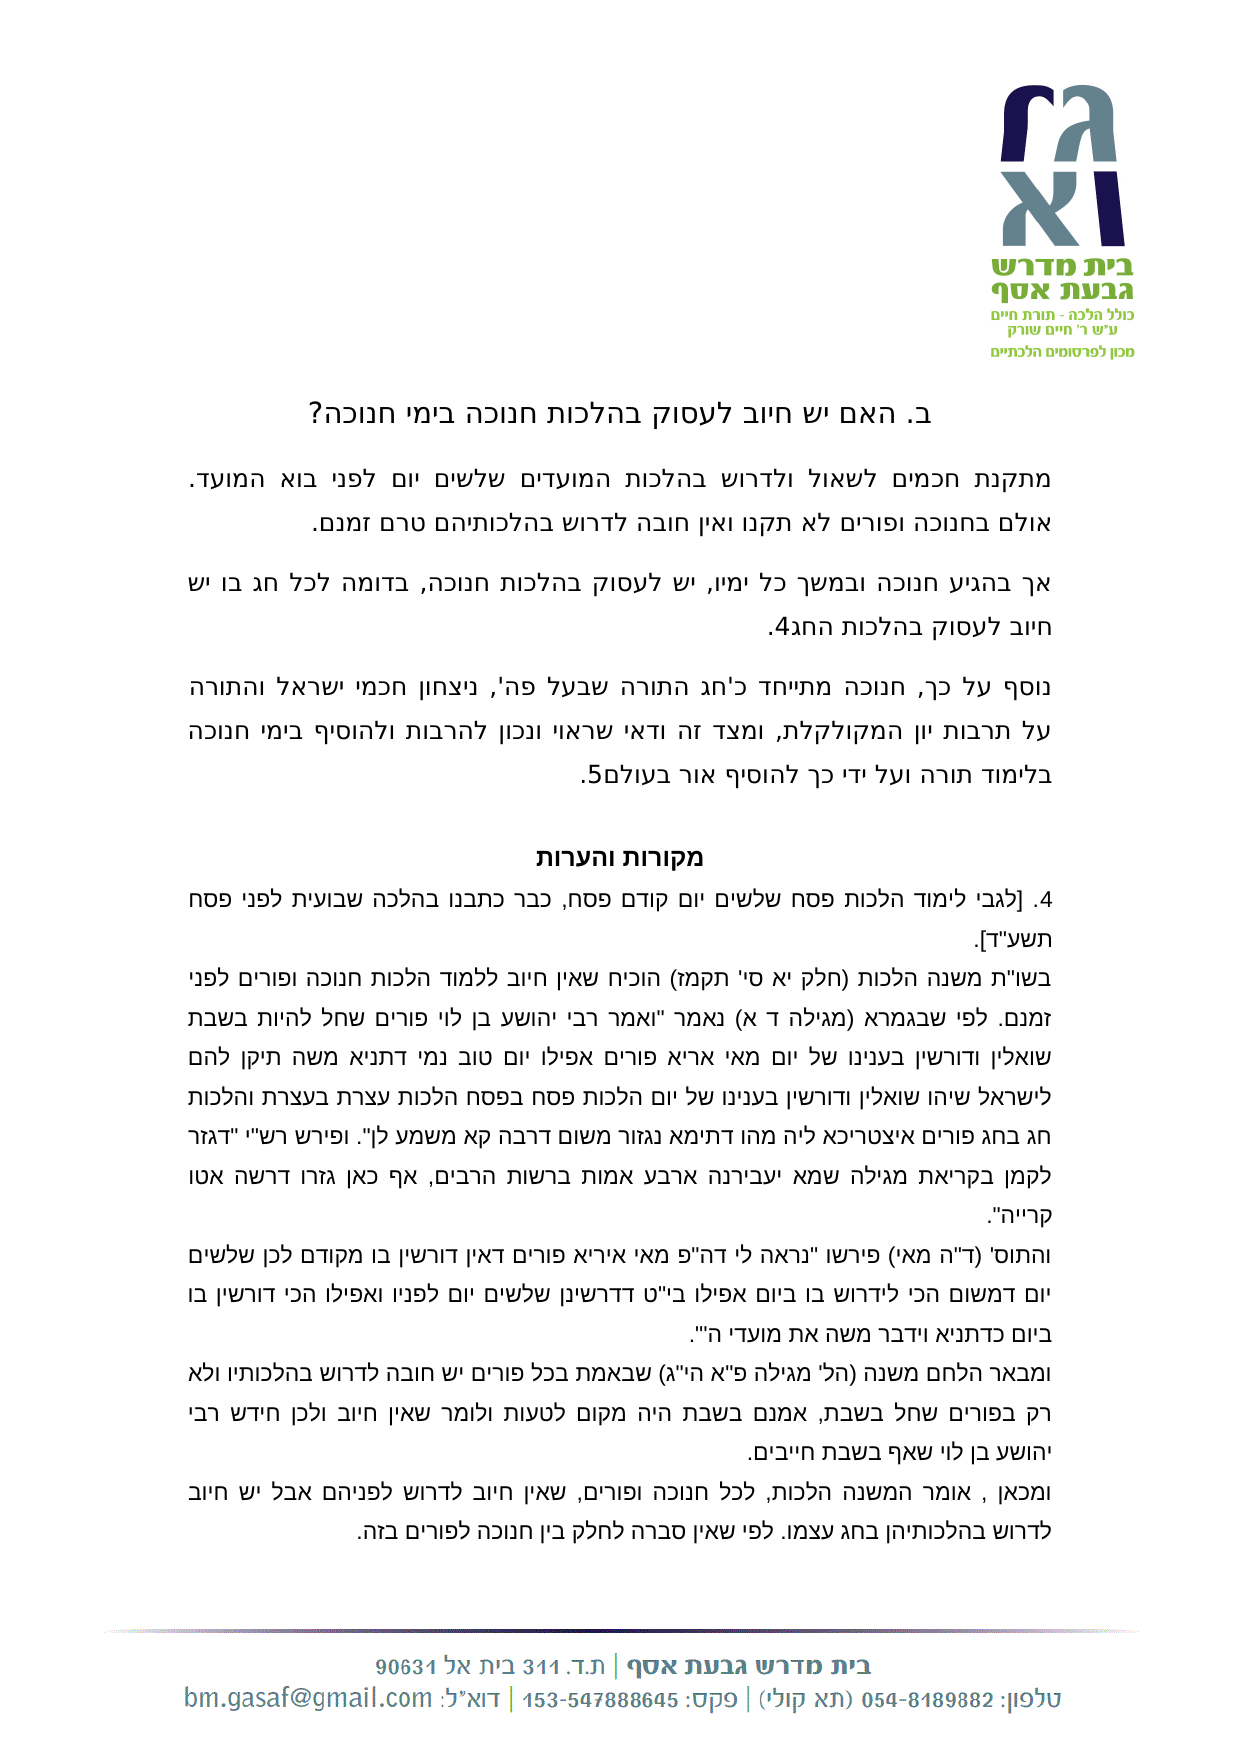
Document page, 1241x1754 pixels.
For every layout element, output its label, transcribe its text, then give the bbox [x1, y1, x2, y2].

text והתוס' (ד"ה מאי) פירשו "נראה לי דה"פ מאי איריא פורים דאין דורשין בו מקודם לכן שלשים יום דמשום הכי לידרוש בו ביום אפילו בי"ט דדרשינן שלשים יום לפניו ואפילו הכי דורשין בו ביום כדתניא וידבר משה את מועדי ה'". [187, 1242, 1053, 1347]
text ומבאר הלחם משנה (הל' מגילה פ"א הי"ג) שבאמת בכל פורים יש חובה לדרוש בהלכותיו ולא רק בפורים שחל בשבת, אמנם בשבת היה מקום לטעות ולומר שאין חיוב ולכן חידש רבי יהושע בן לוי שאף בשבת חייבים. [187, 1360, 1053, 1465]
text אך בהגיע חנוכה ובמשך כל ימיו, יש לעסוק בהלכות חנוכה, בדומה לכל חג בו יש חיוב לעסוק בהלכות החג4. [187, 568, 1053, 641]
text מתקנת חכמים לשאול ולדרוש בהלכות המועדים שלשים יום לפני בוא המועד. אולם בחנוכה ופורים לא תקנו ואין חובה לדרוש בהלכותיהם טרם זמנם. [187, 464, 1053, 537]
text נוסף על כך, חנוכה מתייחד כ'חג התורה שבעל פה', ניצחון חכמי ישראל והתורה על תרבות יון המקולקלת, ומצד זה ודאי שראוי ונכון להרבות ולהוסיף בימי חנוכה בלימוד תורה ועל ידי כך להוסיף אור בעולם5. [187, 672, 1053, 789]
picture [988, 83, 1137, 361]
text 4. [לגבי לימוד הלכות פסח שלשים יום קודם פסח, כבר כתבנו בהלכה שבועית לפני פסח תשע"ד]. [187, 886, 1053, 952]
text ומכאן , אומר המשנה הלכות, לכל חנוכה ופורים, שאין חיוב לדרוש לפניהם אבל יש חיוב לדרוש בהלכותיהן בחג עצמו. לפי שאין סברה לחלק בין חנוכה לפורים בזה. [187, 1478, 1053, 1544]
text בשו"ת משנה הלכות (חלק יא סי' תקמז) הוכיח שאין חיוב ללמוד הלכות חנוכה ופורים לפני זמנם. לפי שבגמרא (מגילה ד א) נאמר "ואמר רבי יהושע בן לוי פורים שחל להיות בשבת שואלין ודורשין בענינו של יום מאי אריא פורים אפילו יום טוב נמי דתניא משה תיקן להם לישראל שיהו שואלין ודורשין בענינו של יום הלכות פסח בפסח הלכות עצרת בעצרת והלכות חג בחג פורים איצטריכא ליה מהו דתימא נגזור משום דרבה קא משמע לן". ופירש רש"י "דגזר לקמן בקריאת מגילה שמא יעבירנה ארבע אמות ברשות הרבים, אף כאן גזרו דרשה אטו קרייה". [187, 965, 1053, 1228]
text מקורות והערות [187, 843, 1053, 872]
text ב. האם יש חיוב לעסוק בהלכות חנוכה בימי חנוכה? [187, 396, 1053, 430]
picture [4, 1616, 1239, 1743]
